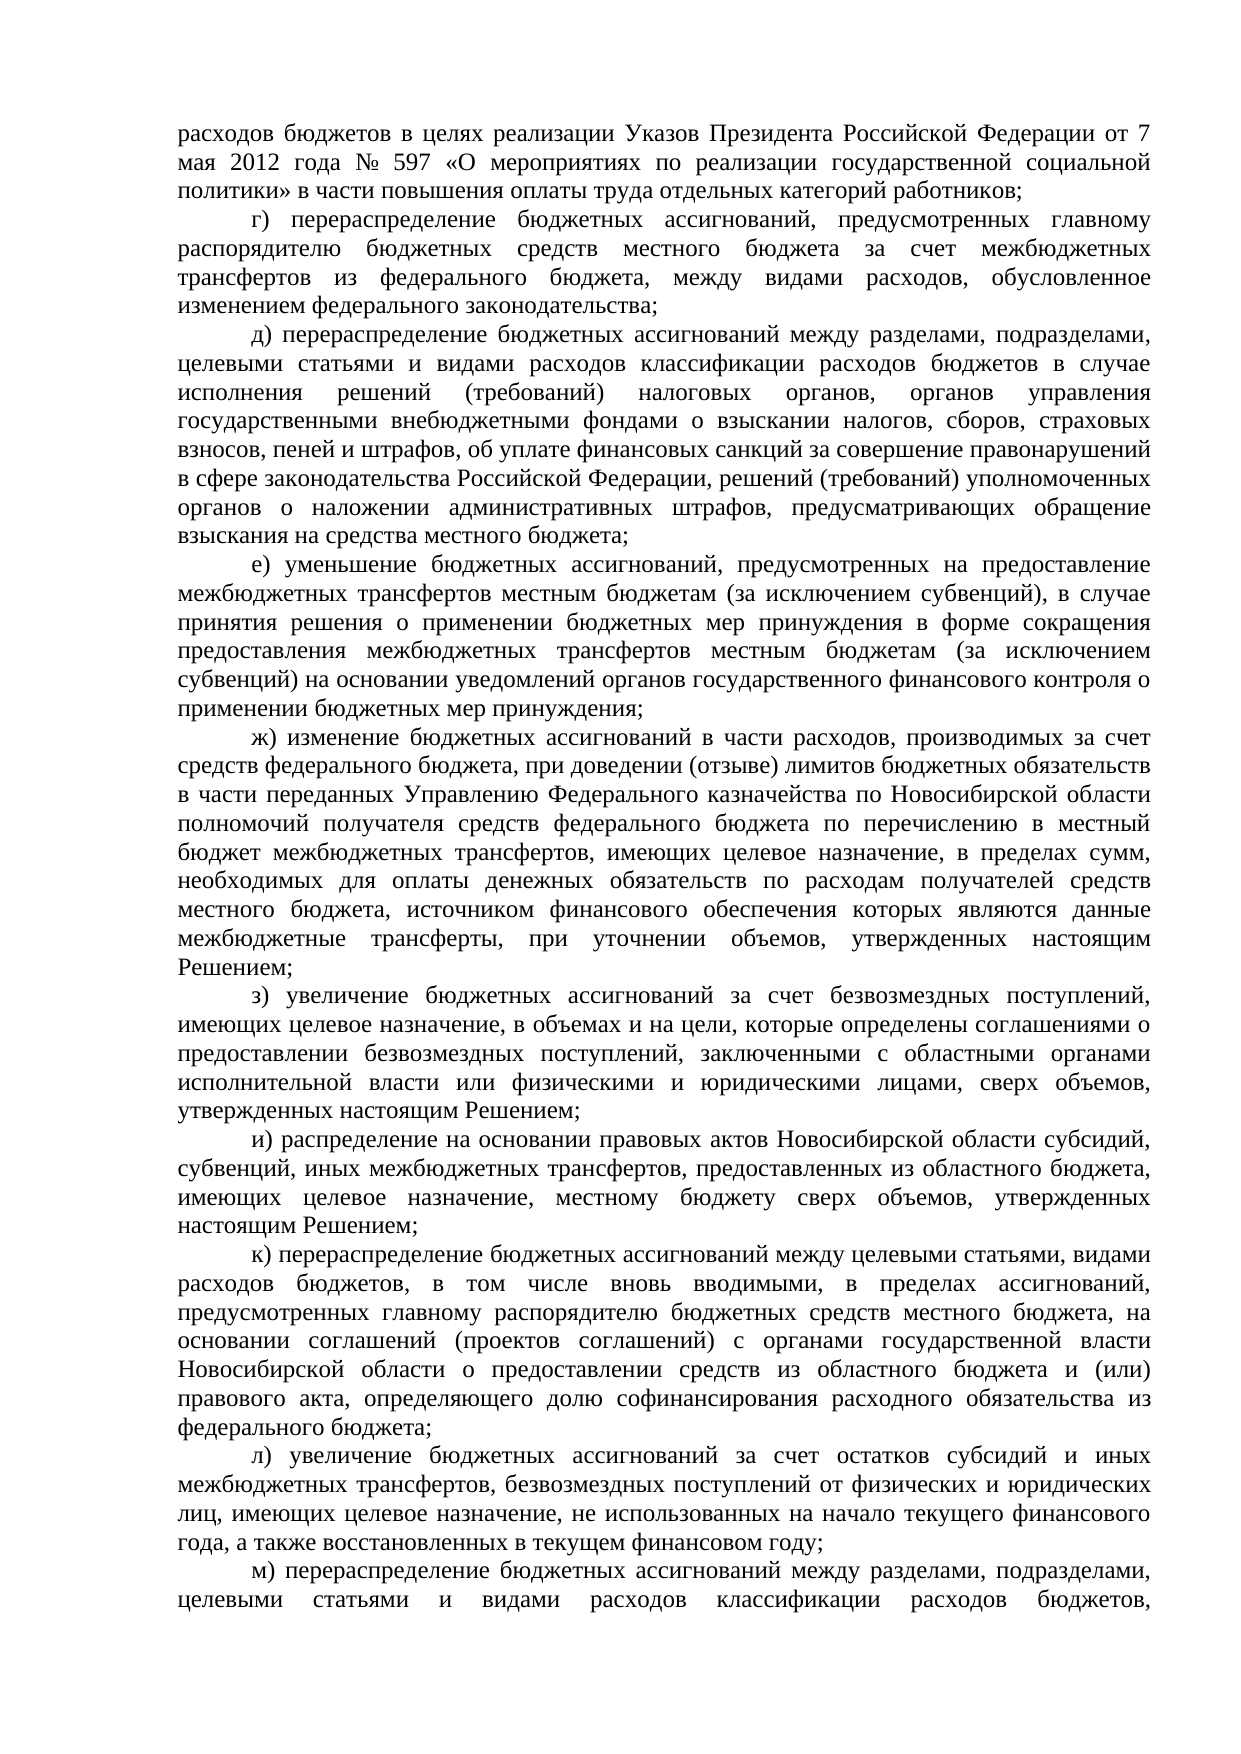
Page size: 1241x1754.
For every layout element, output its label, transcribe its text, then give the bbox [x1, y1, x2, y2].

text е) уменьшение бюджетных ассигнований, предусмотренных на предоставление межбюджетных трансфертов местным бюджетам (за исключением субвенций), в случае принятия решения о применении бюджетных мер принуждения в форме сокращения предоставления межбюджетных трансфертов местным бюджетам (за исключением субвенций) на основании уведомлений органов государственного финансового контроля о применении бюджетных мер принуждения; [177, 549, 1152, 722]
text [177, 1556, 1152, 1613]
text л) увеличение бюджетных ассигнований за счет остатков субсидий и иных межбюджетных трансфертов, безвозмездных поступлений от физических и юридических лиц, имеющих целевое назначение, не использованных на начало текущего финансового года, а также восстановленных в текущем финансовом году; [177, 1441, 1152, 1556]
text к) перераспределение бюджетных ассигнований между целевыми статьями, видами расходов бюджетов, в том числе вновь вводимыми, в пределах ассигнований, предусмотренных главному распорядителю бюджетных средств местного бюджета, на основании соглашений (проектов соглашений) с органами государственной власти Новосибирской области о предоставлении средств из областного бюджета и (или) правового акта, определяющего долю софинансирования расходного обязательства из федерального бюджета; [177, 1239, 1152, 1441]
text г) перераспределение бюджетных ассигнований, предусмотренных главному распорядителю бюджетных средств местного бюджета за счет межбюджетных трансфертов из федерального бюджета, между видами расходов, обусловленное изменением федерального законодательства; [177, 204, 1152, 319]
text з) увеличение бюджетных ассигнований за счет безвозмездных поступлений, имеющих целевое назначение, в объемах и на цели, которые определены соглашениями о предоставлении безвозмездных поступлений, заключенными с областными органами исполнительной власти или физическими и юридическими лицами, сверх объемов, утвержденных настоящим Решением; [177, 981, 1152, 1124]
text и) распределение на основании правовых актов Новосибирской области субсидий, субвенций, иных межбюджетных трансфертов, предоставленных из областного бюджета, имеющих целевое назначение, местному бюджету сверх объемов, утвержденных настоящим Решением; [177, 1124, 1152, 1239]
text ж) изменение бюджетных ассигнований в части расходов, производимых за счет средств федерального бюджета, при доведении (отзыве) лимитов бюджетных обязательств в части переданных Управлению Федерального казначейства по Новосибирской области полномочий получателя средств федерального бюджета по перечислению в местный бюджет межбюджетных трансфертов, имеющих целевое назначение, в пределах сумм, необходимых для оплаты денежных обязательств по расходам получателей средств местного бюджета, источником финансового обеспечения которых являются данные межбюджетные трансферты, при уточнении объемов, утвержденных настоящим Решением; [177, 722, 1152, 981]
text д) перераспределение бюджетных ассигнований между разделами, подразделами, целевыми статьями и видами расходов классификации расходов бюджетов в случае исполнения решений (требований) налоговых органов, органов управления государственными внебюджетными фондами о взыскании налогов, сборов, страховых взносов, пеней и штрафов, об уплате финансовых санкций за совершение правонарушений в сфере законодательства Российской Федерации, решений (требований) уполномоченных органов о наложении административных штрафов, предусматривающих обращение взыскания на средства местного бюджета; [177, 319, 1152, 549]
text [177, 118, 1152, 204]
